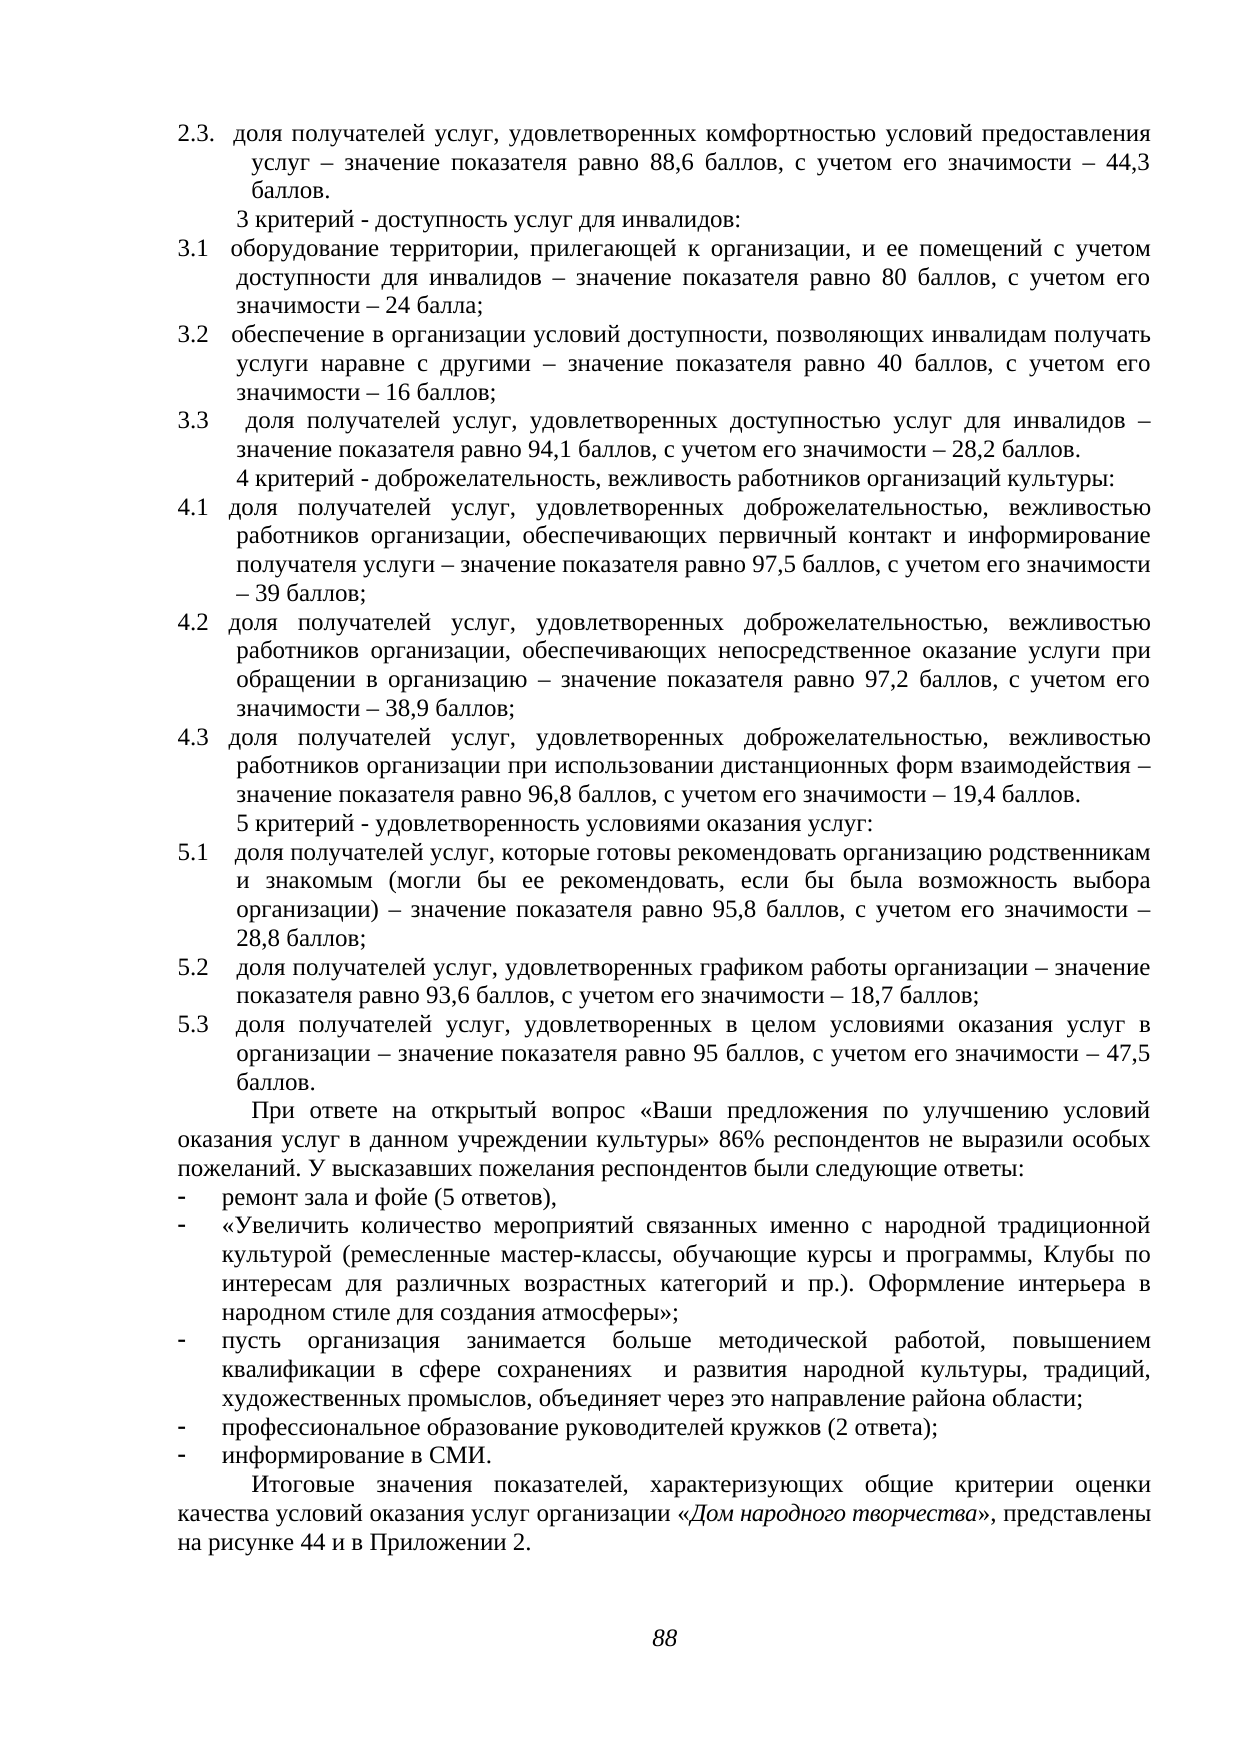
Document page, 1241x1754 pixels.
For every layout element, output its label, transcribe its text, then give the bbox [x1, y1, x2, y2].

list «Увеличить количество мероприятий связанных именно с народной традиционной культурой (ремесленные мастер-классы, обучающие курсы и программы, Клубы по интересам для различных возрастных категорий и пр.). Оформление интерьера в народном стиле для создания атмосферы»; [177, 1211, 1152, 1326]
list профессиональное образование руководителей кружков (2 ответа); [177, 1412, 1152, 1441]
text 5.1 доля получателей услуг, которые готовы рекомендовать организацию родственникам и знакомым (могли бы ее рекомендовать, если бы была возможность выбора организации) – значение показателя равно 95,8 баллов, с учетом его значимости – 28,8 баллов; [177, 837, 1152, 952]
text 2.3. доля получателей услуг, удовлетворенных комфортностью условий предоставления услуг – значение показателя равно 88,6 баллов, с учетом его значимости – 44,3 баллов. [177, 118, 1152, 204]
text 4.3 доля получателей услуг, удовлетворенных доброжелательностью, вежливостью работников организации при использовании дистанционных форм взаимодействия – значение показателя равно 96,8 баллов, с учетом его значимости – 19,4 баллов. [177, 722, 1152, 808]
text 4.1 доля получателей услуг, удовлетворенных доброжелательностью, вежливостью работников организации, обеспечивающих первичный контакт и информирование получателя услуги – значение показателя равно 97,5 баллов, с учетом его значимости – 39 баллов; [177, 492, 1152, 607]
list 3 критерий - доступность услуг для инвалидов: [236, 204, 1152, 233]
text 5 критерий - удовлетворенность условиями оказания услуг: [236, 808, 1152, 837]
list ремонт зала и фойе (5 ответов), [177, 1182, 1152, 1211]
text При ответе на открытый вопрос «Ваши предложения по улучшению условий оказания услуг в данном учреждении культуры» 86% респондентов не выразили особых пожеланий. У высказавших пожелания респондентов были следующие ответы: [177, 1096, 1152, 1182]
text 5.2 доля получателей услуг, удовлетворенных графиком работы организации – значение показателя равно 93,6 баллов, с учетом его значимости – 18,7 баллов; [177, 952, 1152, 1009]
text 3.3 доля получателей услуг, удовлетворенных доступностью услуг для инвалидов – значение показателя равно 94,1 баллов, с учетом его значимости – 28,2 баллов. [177, 406, 1152, 463]
text 3.2 обеспечение в организации условий доступности, позволяющих инвалидам получать услуги наравне с другими – значение показателя равно 40 баллов, с учетом его значимости – 16 баллов; [177, 319, 1152, 406]
text 3.1 оборудование территории, прилегающей к организации, и ее помещений с учетом доступности для инвалидов – значение показателя равно 80 баллов, с учетом его значимости – 24 балла; [177, 233, 1152, 319]
text 4 критерий - доброжелательность, вежливость работников организаций культуры: [236, 463, 1152, 492]
text 5.3 доля получателей услуг, удовлетворенных в целом условиями оказания услуг в организации – значение показателя равно 95 баллов, с учетом его значимости – 47,5 баллов. [177, 1009, 1152, 1096]
list пусть организация занимается больше методической работой, повышением квалификации в сфере сохранениях и развития народной культуры, традиций, художественных промыслов, объединяет через это направление района области; [177, 1326, 1152, 1412]
text Итоговые значения показателей, характеризующих общие критерии оценки качества условий оказания услуг организации «Дом народного творчества», представлены на рисунке 44 и в Приложении 2. [177, 1469, 1152, 1556]
text 4.2 доля получателей услуг, удовлетворенных доброжелательностью, вежливостью работников организации, обеспечивающих непосредственное оказание услуги при обращении в организацию – значение показателя равно 97,2 баллов, с учетом его значимости – 38,9 баллов; [177, 607, 1152, 722]
list информирование в СМИ. [177, 1441, 1152, 1469]
